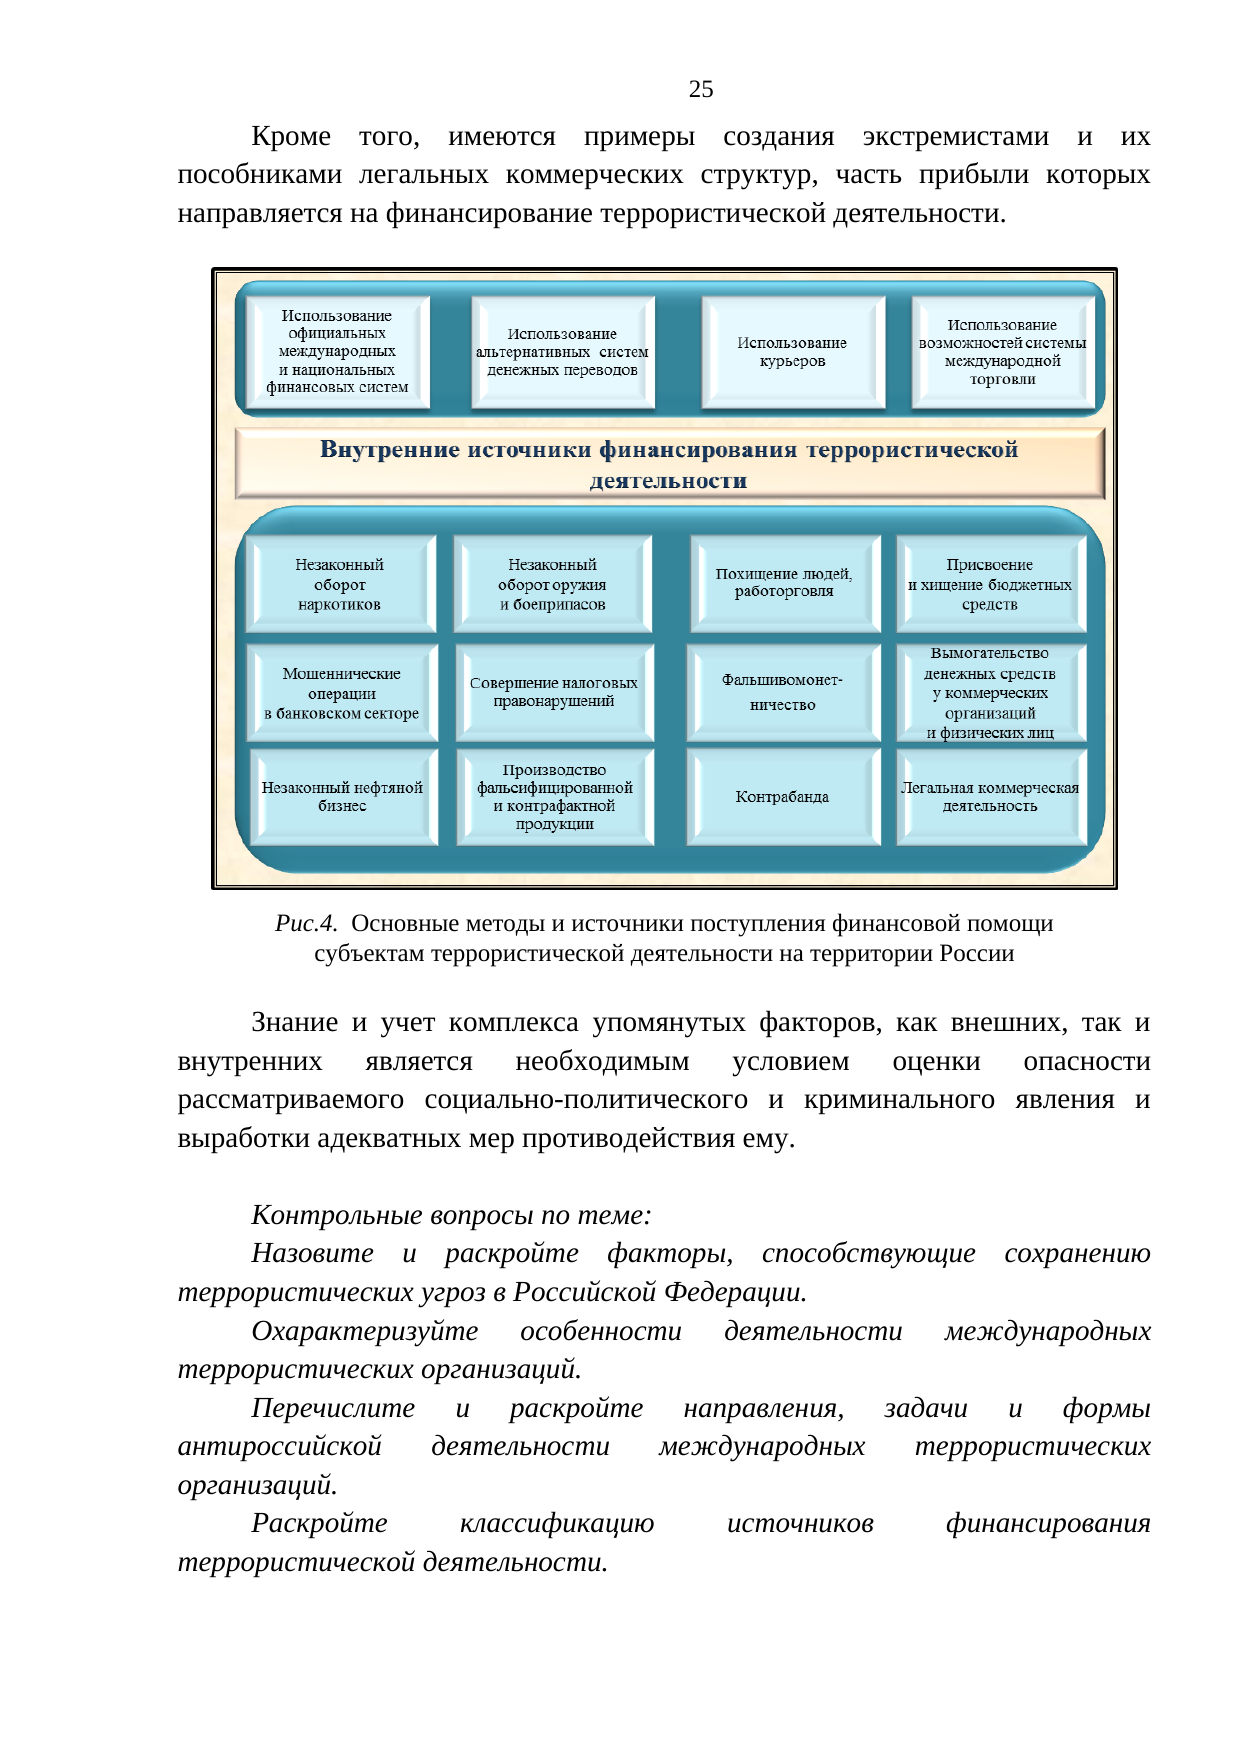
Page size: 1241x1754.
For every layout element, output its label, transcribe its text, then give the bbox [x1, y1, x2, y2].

text Знание и учет комплекса упомянутых факторов, как внешних, так и внутренних является необходимым условием оценки опасности рассматриваемого социально-политического и криминального явления и выработки адекватных мер противодействия ему. [177, 1004, 1152, 1153]
text Контрольные вопросы по теме: [177, 1197, 1152, 1231]
text Перечислите и раскройте направления, задачи и формы антироссийской деятельности международных террористических организаций. [177, 1390, 1152, 1500]
text Охарактеризуйте особенности деятельности международных террористических организаций. [177, 1313, 1152, 1385]
text Назовите и раскройте факторы, способствующие сохранению террористических угроз в Российской Федерации. [177, 1236, 1152, 1308]
text Кроме того, имеются примеры создания экстремистами и их пособниками легальных коммерческих структур, часть прибыли которых направляется на финансирование террористической деятельности. [177, 118, 1152, 229]
text Рис.4. Основные методы и источники поступления финансовой помощи субъектам террористической деятельности на территории России [177, 908, 1152, 967]
picture [211, 267, 1118, 890]
text Раскройте классификацию источников финансирования террористической деятельности. [177, 1505, 1152, 1577]
